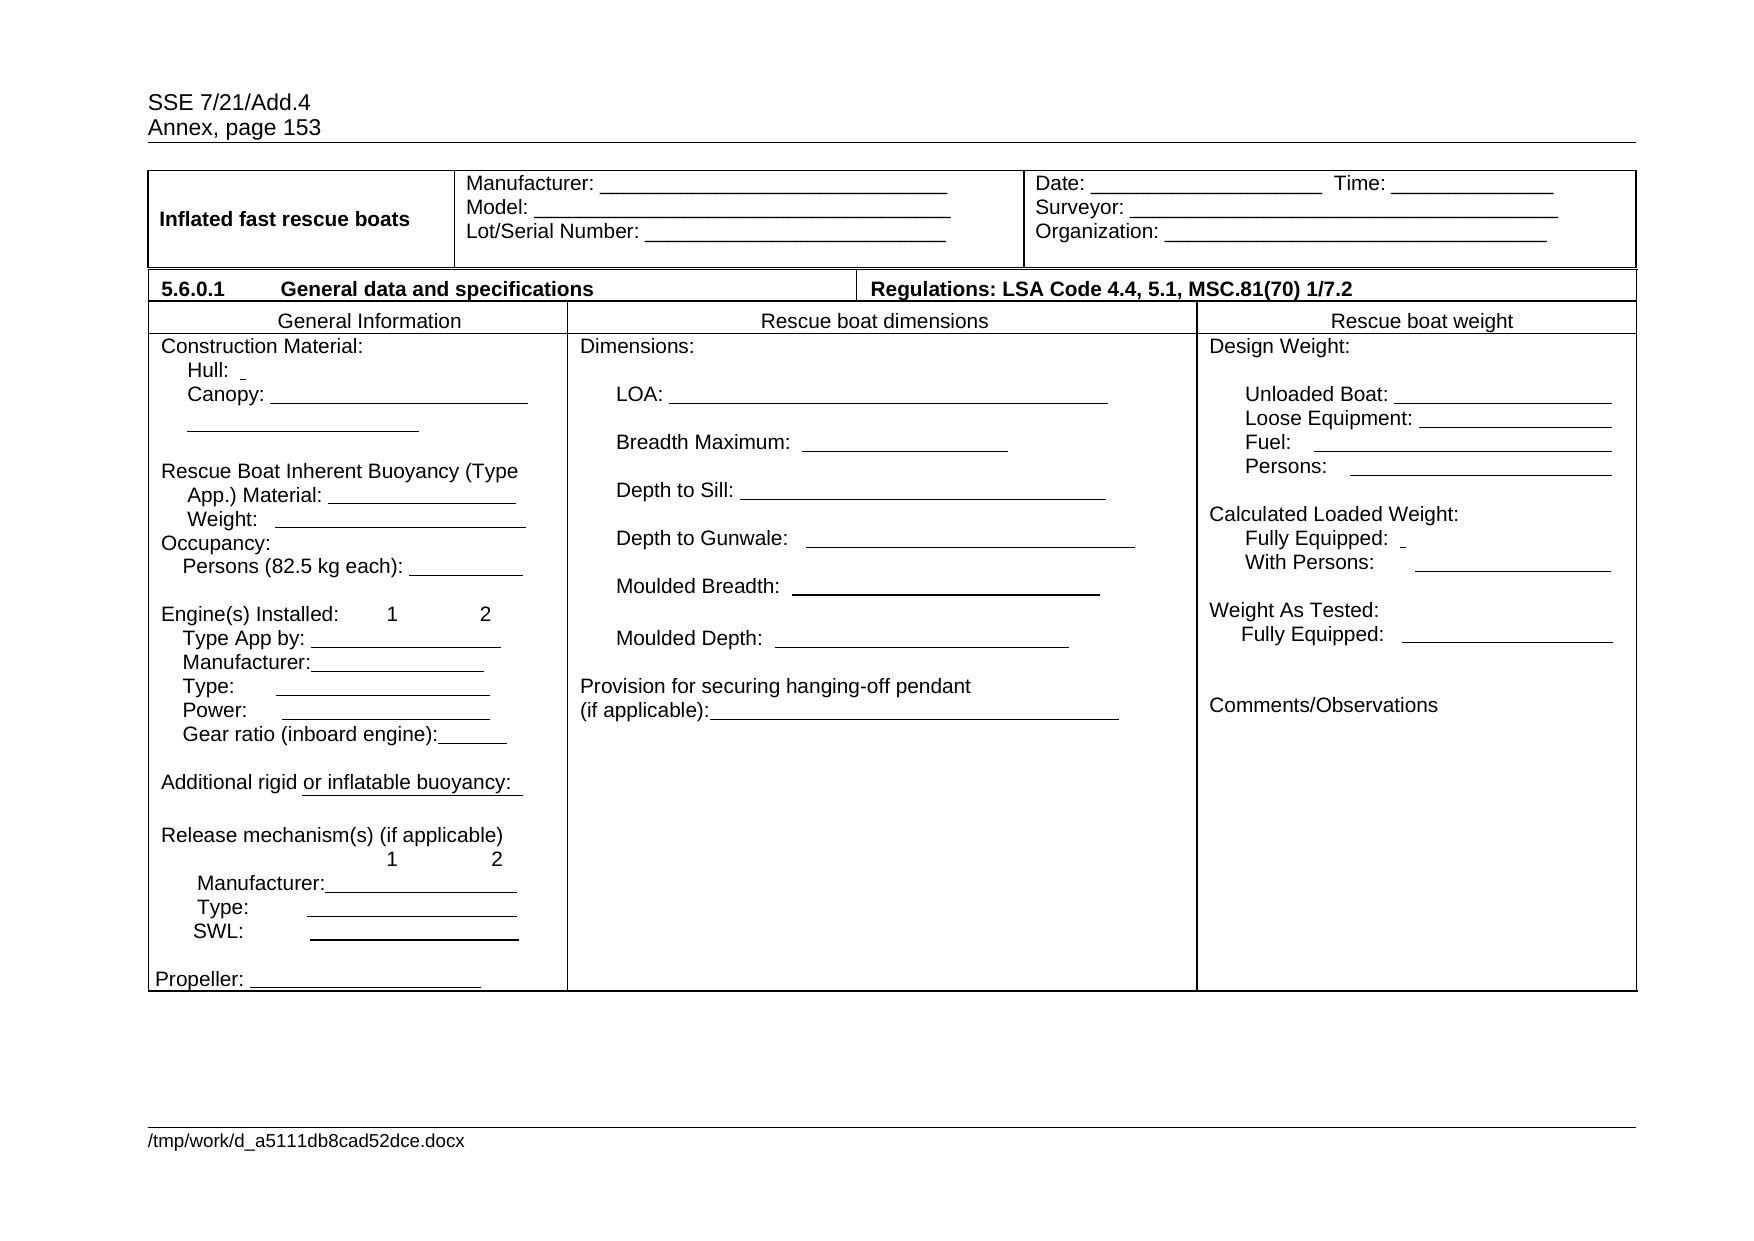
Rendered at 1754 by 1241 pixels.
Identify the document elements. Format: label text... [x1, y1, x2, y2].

table_header 5.6.0.1 General data and specifications [149, 270, 856, 300]
table_cell General Information [149, 302, 567, 332]
table_header Inflated fast rescue boats [149, 171, 454, 267]
table_cell Design Weight: Unloaded Boat: Loose Equipment: Fuel: Persons: Calculated Loaded Weight: Fully Equipped: With Persons: Weight As Tested: Fully Equipped: Comments/Observations [1198, 334, 1636, 990]
table_header Date: ____________________ Time: ______________ Surveyor: _____________________________________ Organization: _________________________________ [1025, 171, 1635, 267]
table_cell Dimensions: LOA: Breadth Maximum: Depth to Sill: Depth to Gunwale: Moulded Breadth: Moulded Depth: Provision for securing hanging-off pendant (if applicable): [568, 334, 1196, 990]
table_cell Construction Material: Hull: Canopy: Rescue Boat Inherent Buoyancy (Type App.) Material: Weight: Occupancy: Persons (82.5 kg each): Engine(s) Installed: 1 2 Type App by: Manufacturer: Type: Power: Gear ratio (inboard engine): Additional rigid or inflatable buoyancy: Release mechanism(s) (if applicable) 1 2 Manufacturer: Type: SWL: Propeller: [149, 334, 567, 990]
table_cell Rescue boat weight [1198, 302, 1636, 332]
table_cell Rescue boat dimensions [568, 302, 1196, 332]
table_header Regulations: LSA Code 4.4, 5.1, MSC.81(70) 1/7.2 [857, 270, 1636, 300]
table_header Manufacturer: ______________________________ Model: ____________________________________ Lot/Serial Number: __________________________ [455, 171, 1023, 267]
